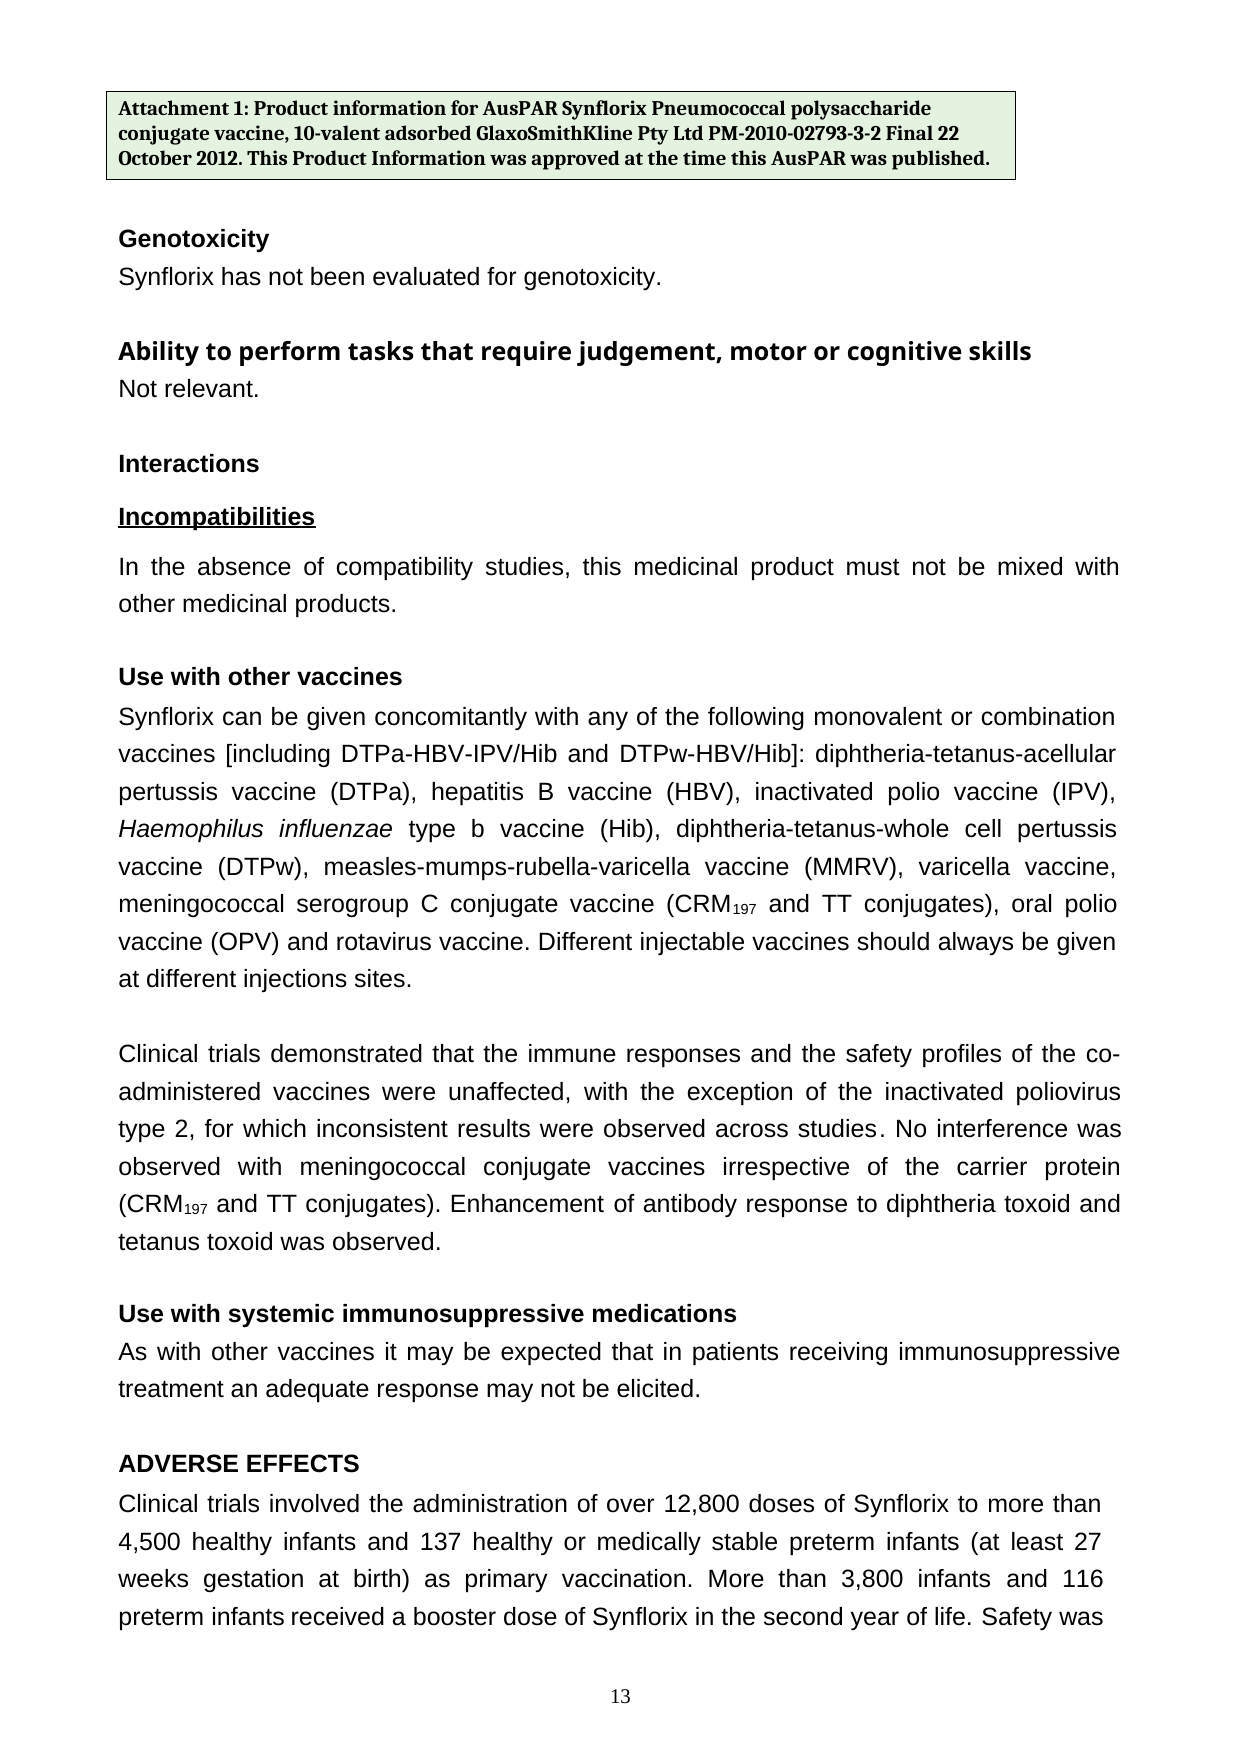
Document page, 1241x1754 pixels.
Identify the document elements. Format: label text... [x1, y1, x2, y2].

text Clinical trials demonstrated that the immune responses and the safety profiles of the co-administered vaccines were unaffected, with the exception of the inactivated poliovirus type 2, for which inconsistent results were observed across studies. No interference was observed with meningococcal conjugate vaccines irrespective of the carrier protein (197 and TT conjugates). Enhancement of antibody response to diphtheria toxoid and tetanus toxoid was observed. [118, 1030, 1122, 1255]
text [118, 1480, 1104, 1630]
text Interactions [118, 443, 1122, 480]
text Synflorix has not been evaluated for genotoxicity. [118, 255, 1122, 293]
text In the absence of compatibility studies, this medicinal product must not be mixed with other medicinal products. [118, 543, 1122, 618]
text Ability to perform tasks that require judgement, motor or cognitive skills [118, 330, 1122, 368]
text Not relevant. [118, 368, 1122, 405]
text Use with systemic immunosuppressive medications [118, 1293, 1122, 1330]
text Synflorix can be given concomitantly with any of the following monovalent or combination vaccines [including DTPa-HBV-IPV/Hib and DTPw-HBV/Hib]: diphtheria-tetanus-acellular pertussis vaccine (DTPa), hepatitis B vaccine (HBV), inactivated polio vaccine (IPV), Haemophilus influenzae type b vaccine (Hib), diphtheria-tetanus-whole cell pertussis vaccine (DTPw), measles-mumps-rubella-varicella vaccine (MMRV), varicella vaccine, meningococcal serogroup C conjugate vaccine (CRM197 and TT conjugates), oral polio vaccine (OPV) and rotavirus vaccine. Different injectable vaccines should always be given at different injections sites. [118, 693, 1118, 993]
text ADSE EFFECTS [118, 1443, 1122, 1480]
text Genotoxicity [118, 218, 1122, 255]
text As with other vaccines it may be expected that in patients receiving immunosuppressive treatment an adequate response may not be elicited. [118, 1330, 1122, 1405]
text Incompatibilities [118, 493, 1122, 530]
text Use with other vaccines [118, 655, 1122, 693]
